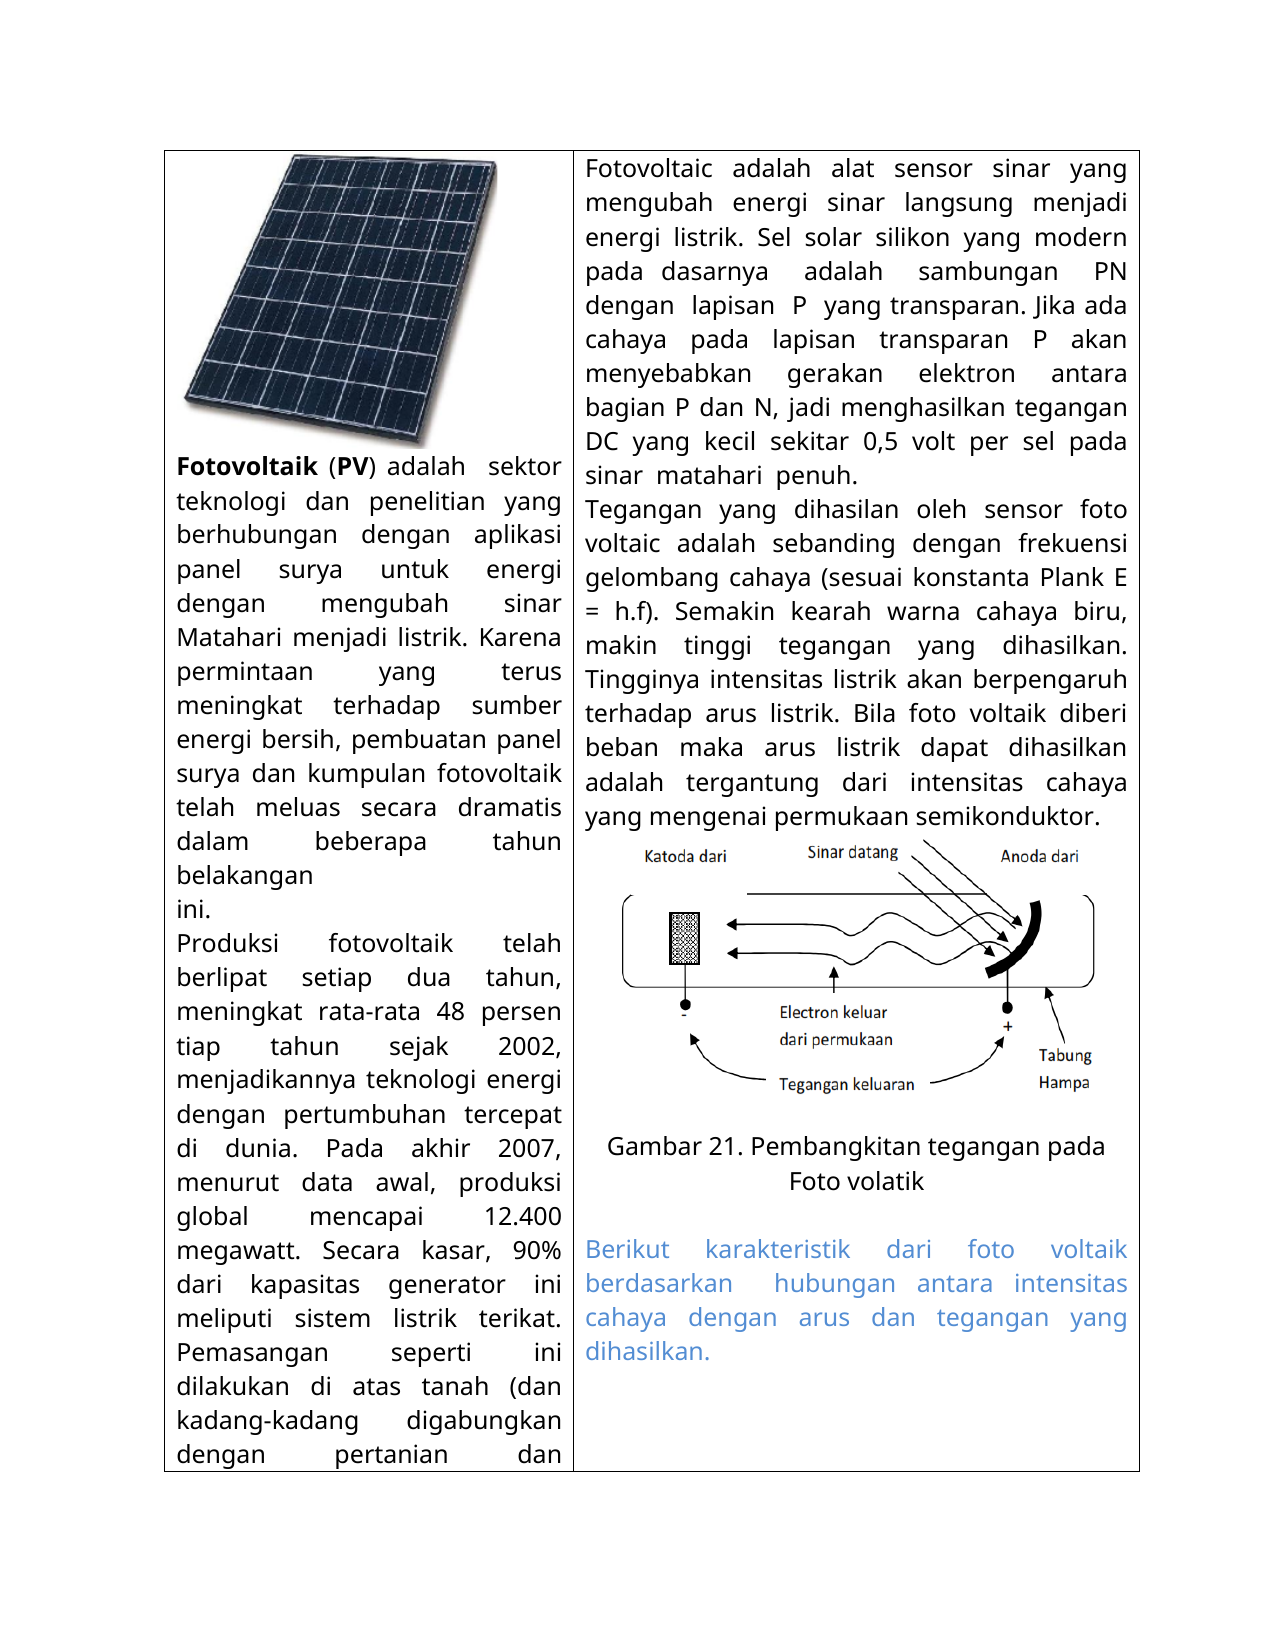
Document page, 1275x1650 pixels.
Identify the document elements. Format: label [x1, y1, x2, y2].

picture [176, 151, 498, 449]
table_header [574, 151, 1139, 1471]
picture [606, 832, 1107, 1101]
table_header [165, 151, 573, 1471]
